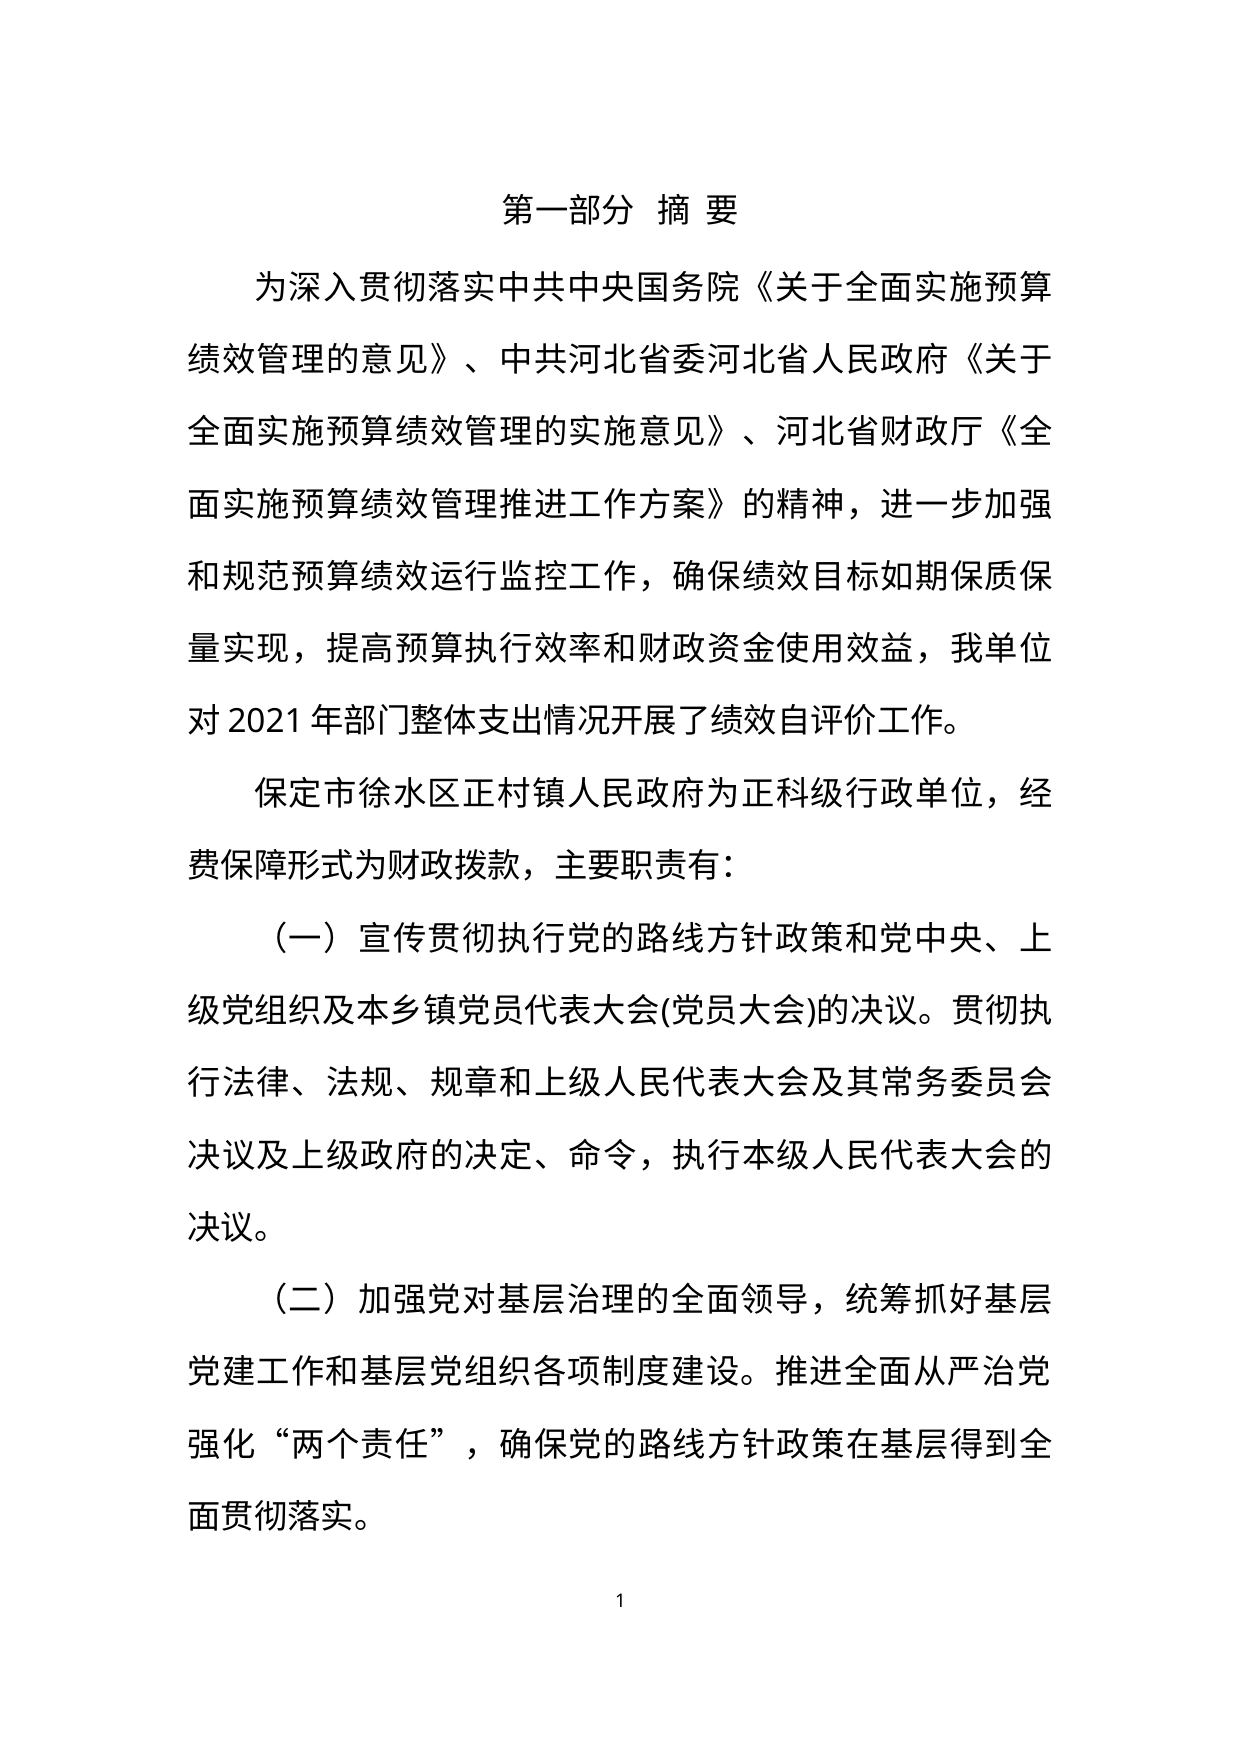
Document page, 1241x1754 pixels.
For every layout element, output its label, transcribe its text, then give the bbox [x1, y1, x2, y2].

text 保定市徐水区正村镇人民政府为正科级行政单位，经费保障形式为财政拨款，主要职责有： [187, 767, 1053, 887]
text （二）加强党对基层治理的全面领导，统筹抓好基层党建工作和基层党组织各项制度建设。推进全面从严治党，强化“两个责任”，确保党的路线方针政策在基层得到全面贯彻落实。 [187, 1273, 1053, 1538]
text 为深入贯彻落实中共中央国务院《关于全面实施预算绩效管理的意见》、中共河北省委河北省人民政府《关于全面实施预算绩效管理的实施意见》、河北省财政厅《全面实施预算绩效管理推进工作方案》的精神，进一步加强和规范预算绩效运行监控工作，确保绩效目标如期保质保量实现，提高预算执行效率和财政资金使用效益，我单位对2021年部门整体支出情况开展了绩效自评价工作。 [187, 260, 1053, 743]
subtitle 第一部分 摘 要 [187, 177, 1053, 233]
text （一）宣传贯彻执行党的路线方针政策和党中央、上级党组织及本乡镇党员代表大会(党员大会)的决议。贯彻执行法律、法规、规章和上级人民代表大会及其常务委员会决议及上级政府的决定、命令，执行本级人民代表大会的决议。 [187, 911, 1053, 1249]
